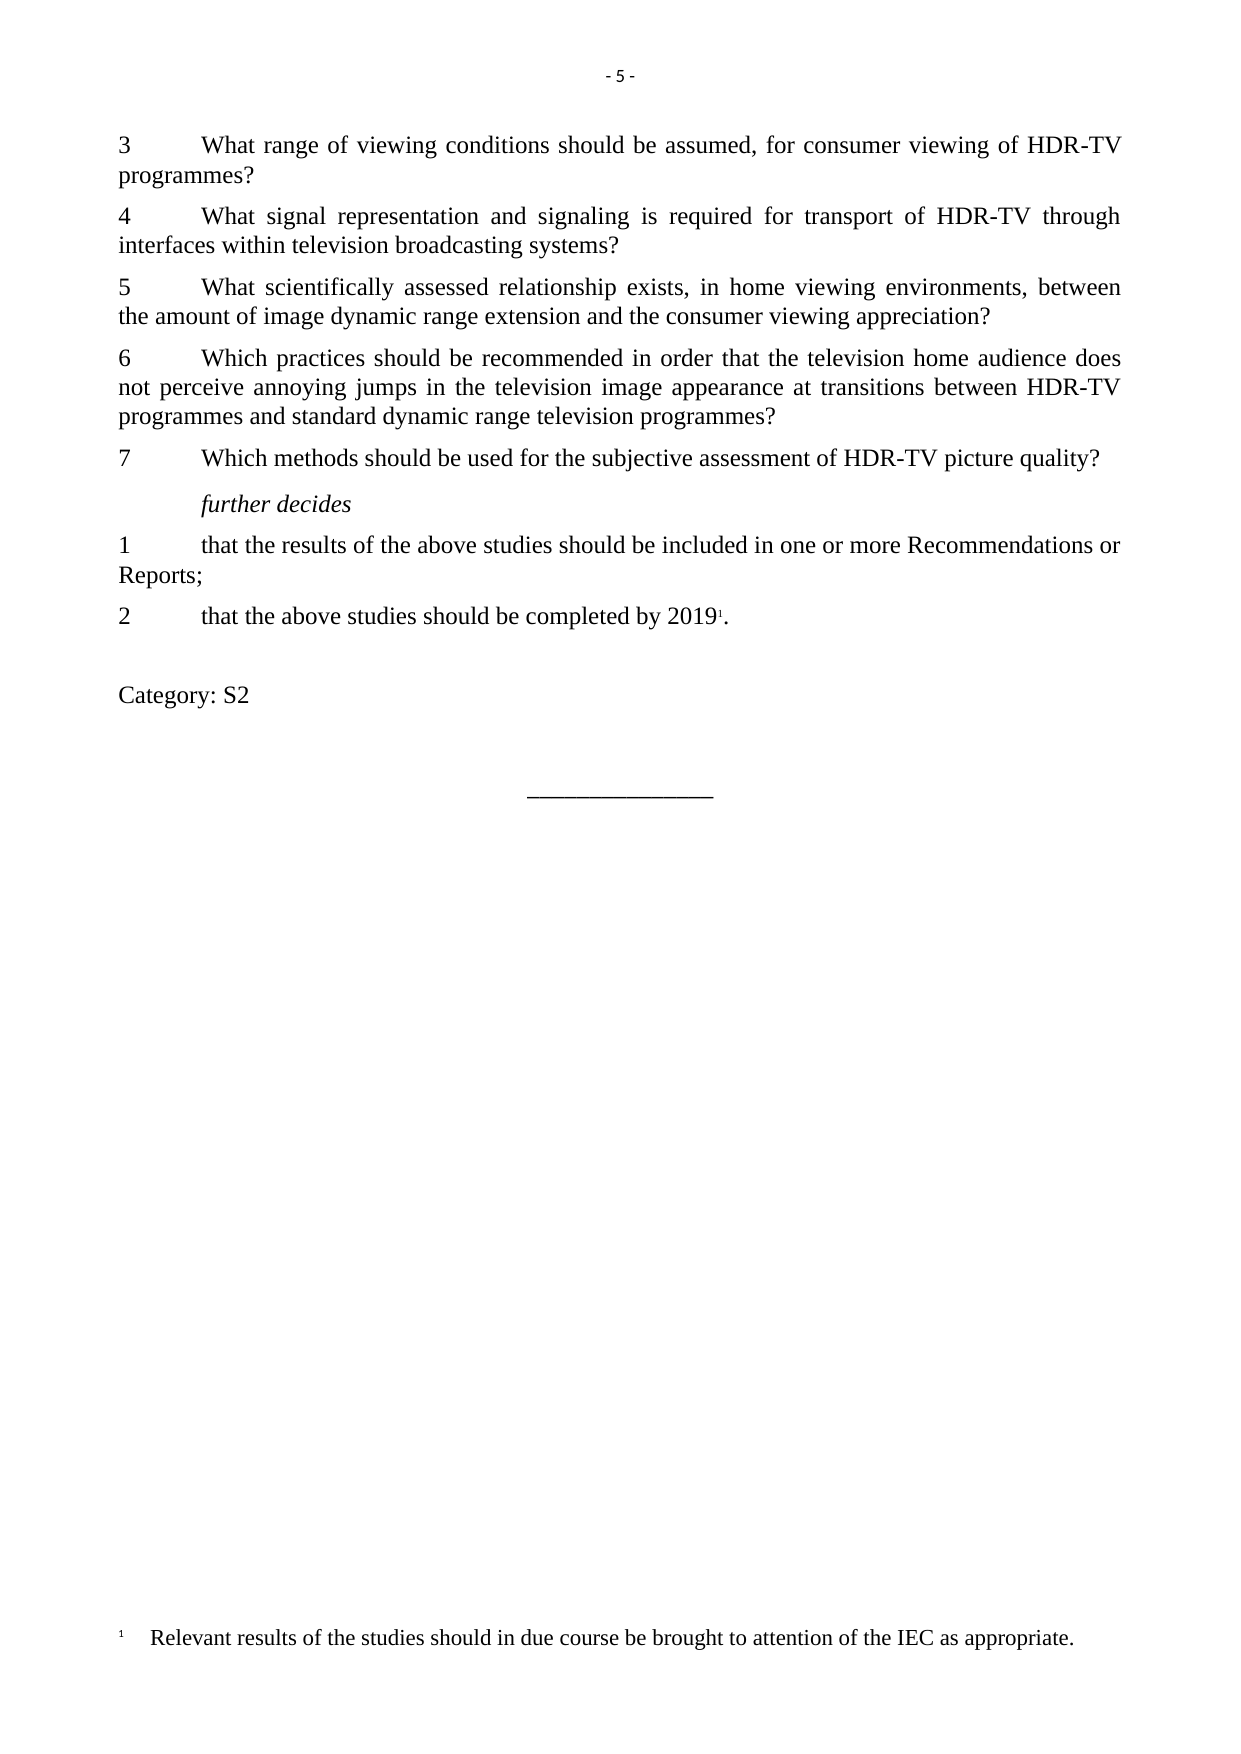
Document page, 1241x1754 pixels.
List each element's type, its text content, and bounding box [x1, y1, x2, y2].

text 4 What signal representation and signaling is required for transport of HDR-TV through interfaces within television broadcasting systems? [118, 201, 1122, 260]
text further decides [201, 489, 1122, 518]
text 7 Which methods should be used for the subjective assessment of HDR-TV picture quality? [118, 443, 1122, 472]
text 6 Which practices should be recommended in order that the television home audience does not perceive annoying jumps in the television image appearance at transitions between HDR-TV programmes and standard dynamic range television programmes? [118, 343, 1122, 431]
text Category: S2 [118, 681, 1122, 710]
text _______________ [118, 772, 1122, 801]
text 1 that the results of the above studies should be included in one or more Recommendations or Reports; [118, 531, 1122, 589]
text 3 What range of viewing conditions should be assumed, for consumer viewing of HDR-TV programmes? [118, 131, 1122, 189]
text 2 that the above studies should be completed by 2019. [118, 601, 1122, 631]
text 5 What scientifically assessed relationship exists, in home viewing environments, between the amount of image dynamic range extension and the consumer viewing appreciation? [118, 272, 1122, 331]
